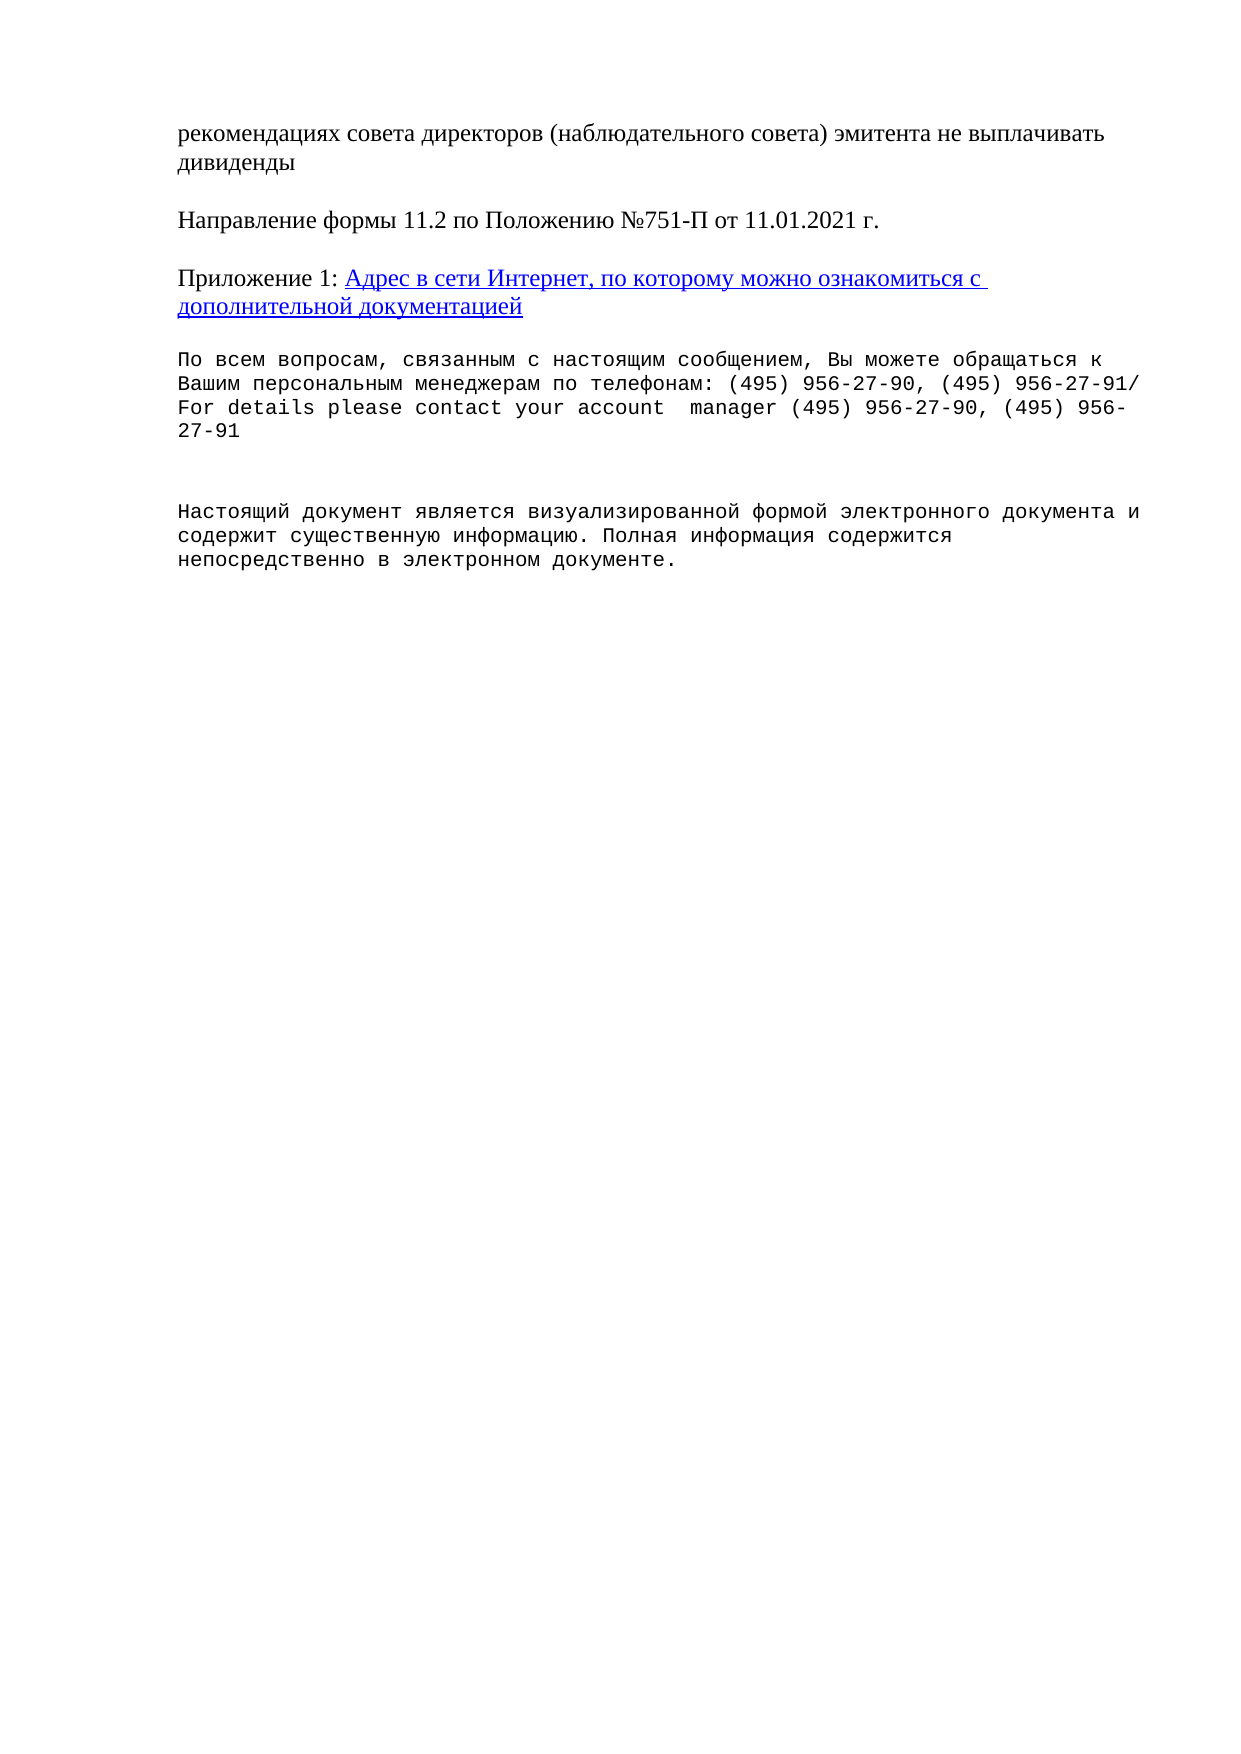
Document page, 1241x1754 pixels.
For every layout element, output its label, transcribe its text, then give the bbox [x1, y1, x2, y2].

text По всем вопросам, связанным с настоящим сообщением, Вы можете обращаться к Вашим персональным менеджерам по телефонам: (495) 956-27-90, (495) 956-27-91/ For details please contact your account manager (495) 956-27-90, (495) 956-27-91 [177, 349, 1152, 444]
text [177, 118, 1152, 176]
text Приложение 1: Адрес в сети Интернет, по которому можно ознакомиться с дополнительной документацией [177, 263, 1152, 320]
text Настоящий документ является визуализированной формой электронного документа и содержит существенную информацию. Полная информация содержится непосредственно в электронном документе. [177, 501, 1152, 572]
text Направление формы 11.2 по Положению №751-П от 11.01.2021 г. [177, 205, 1152, 233]
